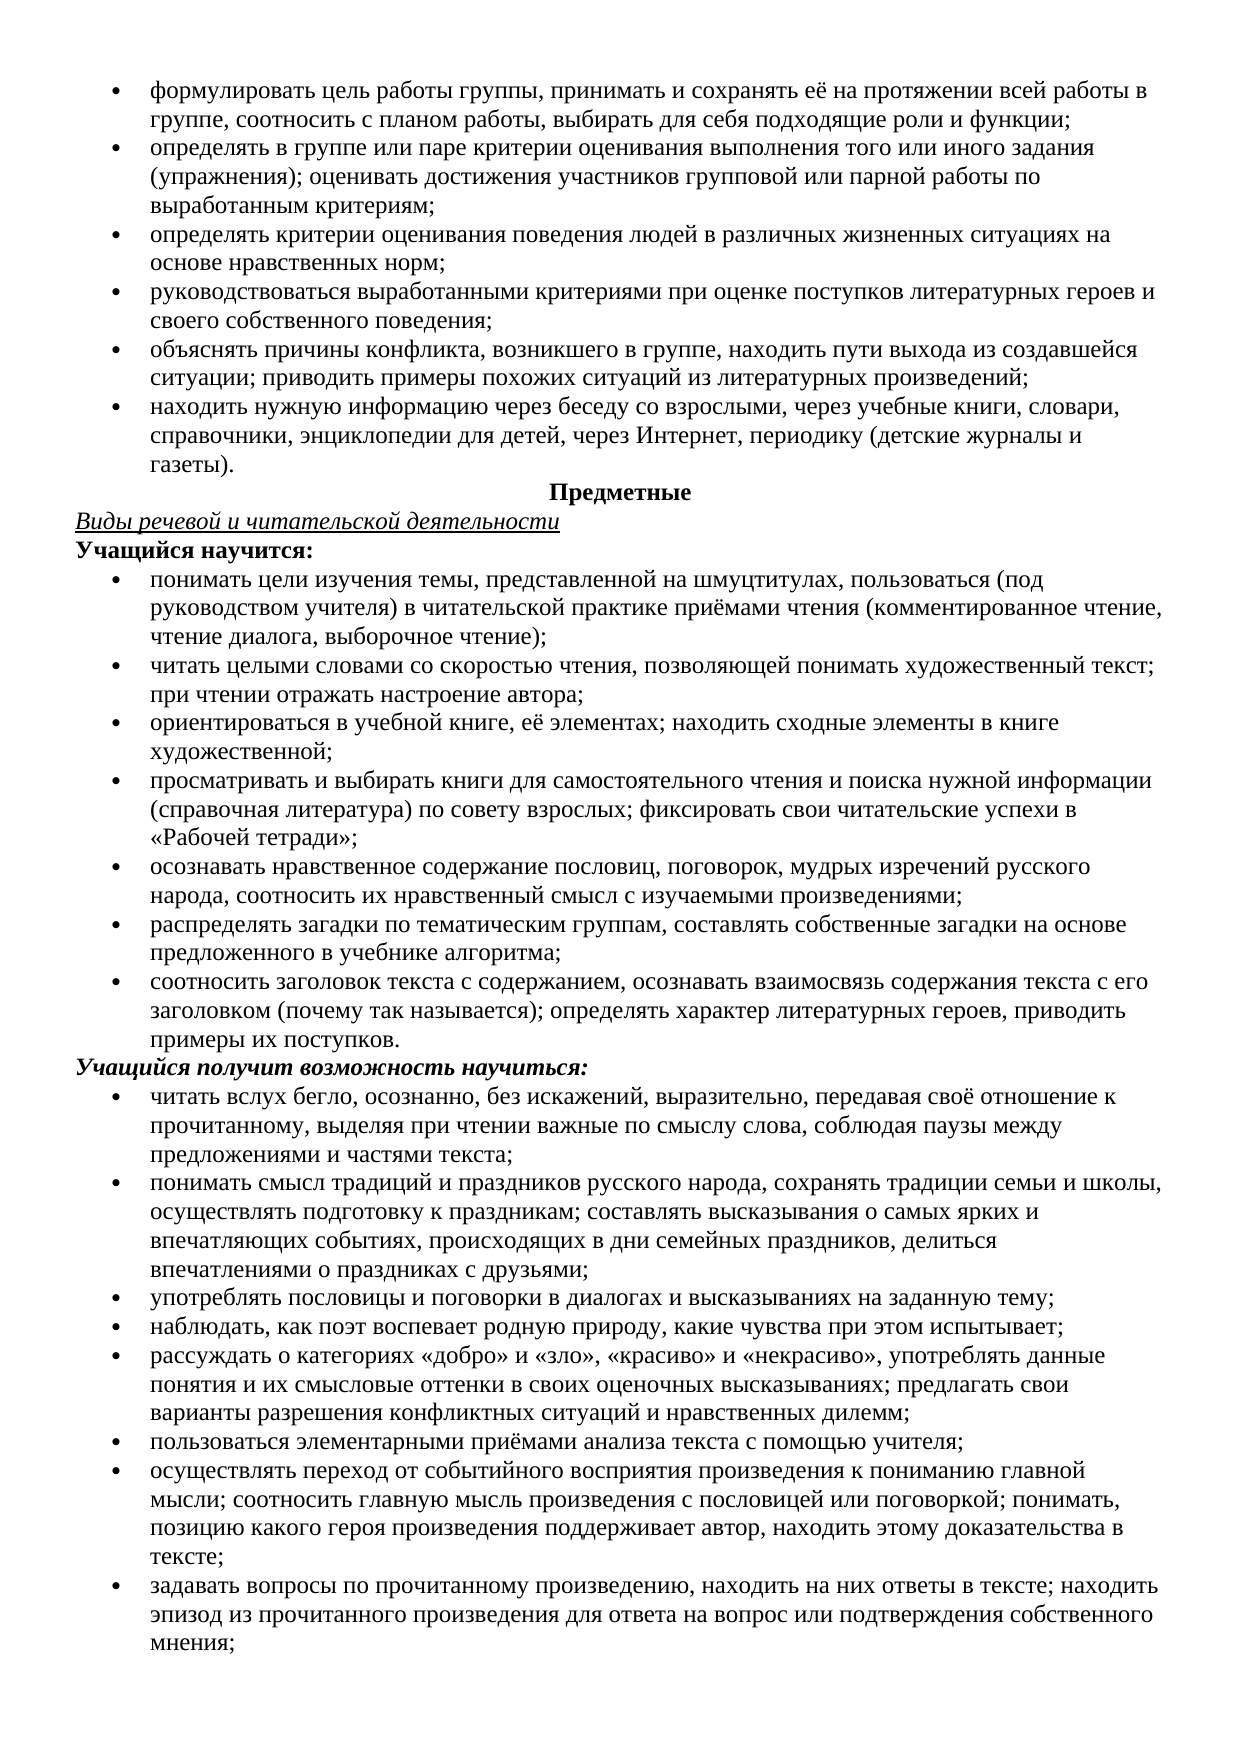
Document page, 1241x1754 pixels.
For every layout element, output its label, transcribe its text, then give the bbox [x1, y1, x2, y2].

list пользоваться элементарными приёмами анализа текста с помощью учителя; [112, 1426, 1165, 1455]
text Учащийся научится: [75, 535, 1165, 564]
text Учащийся получит возможность научиться: [75, 1052, 1165, 1081]
list распределять загадки по тематическим группам, составлять собственные загадки на основе предложенного в учебнике алгоритма; [112, 909, 1165, 966]
list читать вслух бегло, осознанно, без искажений, выразительно, передавая своё отношение к прочитанному, выделяя при чтении важные по смыслу слова, соблюдая паузы между предложениями и частями текста; [112, 1081, 1165, 1167]
list определять критерии оценивания поведения людей в различных жизненных ситуациях на основе нравственных норм; [112, 219, 1165, 276]
list задавать вопросы по прочитанному произведению, находить на них ответы в тексте; находить эпизод из прочитанного произведения для ответа на вопрос или подтверждения собственного мнения; [112, 1570, 1165, 1656]
list соотносить заголовок текста с содержанием, осознавать взаимосвязь содержания текста с его заголовком (почему так называется); определять характер литературных героев, приводить примеры их поступков. [112, 966, 1165, 1052]
list употреблять пословицы и поговорки в диалогах и высказываниях на заданную тему; [112, 1282, 1165, 1311]
list понимать смысл традиций и праздников русского народа, сохранять традиции семьи и школы, осуществлять подготовку к праздникам; составлять высказывания о самых ярких и впечатляющих событиях, происходящих в дни семейных праздников, делиться впечатлениями о праздниках с друзьями; [112, 1167, 1165, 1282]
list осуществлять переход от событийного восприятия произведения к пониманию главной мысли; соотносить главную мысль произведения с пословицей или поговоркой; понимать, позицию какого героя произведения поддерживает автор, находить этому доказательства в тексте; [112, 1455, 1165, 1570]
list находить нужную информацию через беседу со взрослыми, через учебные книги, словари, справочники, энциклопедии для детей, через Интернет, периодику (детские журналы и газеты). [112, 391, 1165, 477]
list руководствоваться выработанными критериями при оценке поступков литературных героев и своего собственного поведения; [112, 276, 1165, 334]
list просматривать и выбирать книги для самостоятельного чтения и поиска нужной информации (справочная литература) по совету взрослых; фиксировать свои читательские успехи в «Рабочей тетради»; [112, 765, 1165, 851]
list ориентироваться в учебной книге, её элементах; находить сходные элементы в книге художественной; [112, 707, 1165, 765]
list читать целыми словами со скоростью чтения, позволяющей понимать художественный текст; при чтении отражать настроение автора; [112, 650, 1165, 707]
list осознавать нравственное содержание пословиц, поговорок, мудрых изречений русского народа, соотносить их нравственный смысл с изучаемыми произведениями; [112, 851, 1165, 909]
text Предметные [75, 477, 1165, 506]
list формулировать цель работы группы, принимать и сохранять её на протяжении всей работы в группе, соотносить с планом работы, выбирать для себя подходящие роли и функции; [112, 75, 1165, 132]
list рассуждать о категориях «добро» и «зло», «красиво» и «некрасиво», употреблять данные понятия и их смысловые оттенки в своих оценочных высказываниях; предлагать свои варианты разрешения конфликтных ситуаций и нравственных дилемм; [112, 1340, 1165, 1426]
list определять в группе или паре критерии оценивания выполнения того или иного задания (упражнения); оценивать достижения участников групповой или парной работы по выработанным критериям; [112, 132, 1165, 219]
list понимать цели изучения темы, представленной на шмуцтитулах, пользоваться (под руководством учителя) в читательской практике приёмами чтения (комментированное чтение, чтение диалога, выборочное чтение); [112, 564, 1165, 650]
text Виды речевой и читательской деятельности [75, 506, 1165, 535]
list объяснять причины конфликта, возникшего в группе, находить пути выхода из создавшейся ситуации; приводить примеры похожих ситуаций из литературных произведений; [112, 334, 1165, 391]
list наблюдать, как поэт воспевает родную природу, какие чувства при этом испытывает; [112, 1311, 1165, 1340]
